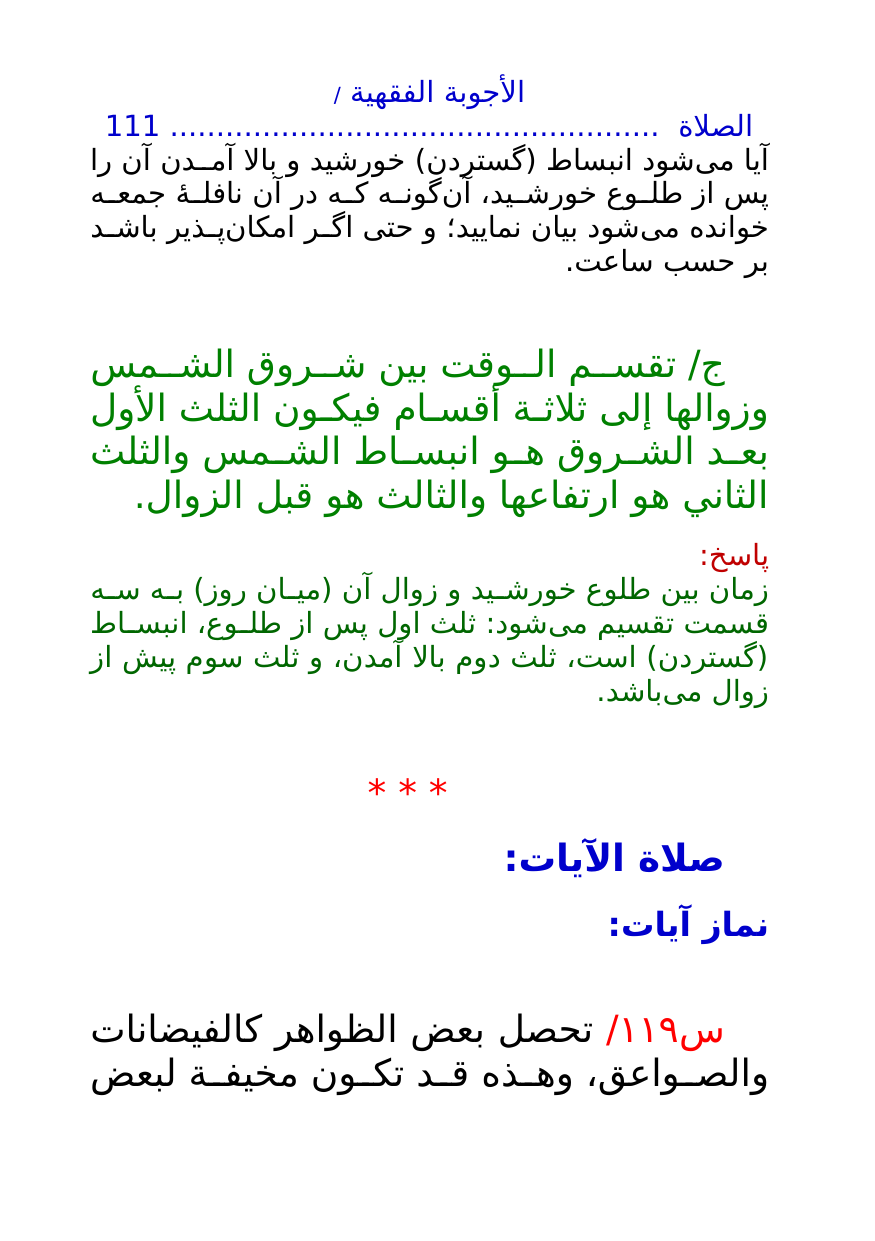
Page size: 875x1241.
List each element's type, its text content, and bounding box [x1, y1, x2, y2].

text زمان بین طلوع خورشید و زوال آن (میان روز) به سه قسمت تقسیم می‌شود: ثلث اول پس از طلوع، انبساط (گستردن) است، ثلث دوم بالا آمدن، و ثلث سوم پیش از زوال می‌باشد. [90, 572, 769, 708]
text ج/ تقسم الوقت بين شروق الشمس وزوالها إلى ثلاثة أقسام فيكون الثلث الأول بعد الشروق هو انبساط الشمس والثلث الثاني هو ارتفاعها والثالث هو قبل الزوال. [90, 343, 769, 517]
text صلاة الآيات: [90, 836, 769, 880]
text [90, 1008, 769, 1095]
text * * * [90, 772, 769, 816]
text آیا می‌شود انبساط (گستردن) خورشید و بالا آمدن آن را پس از طلوع خورشید، آن‌گونه که در آن نافلۀ جمعه خوانده می‌شود بیان نمایید؛ و حتی اگر امکان‌پذیر باشد بر حسب ساعت. [90, 143, 769, 279]
text پاسخ: [90, 538, 769, 572]
text نماز آيات: [90, 905, 769, 944]
